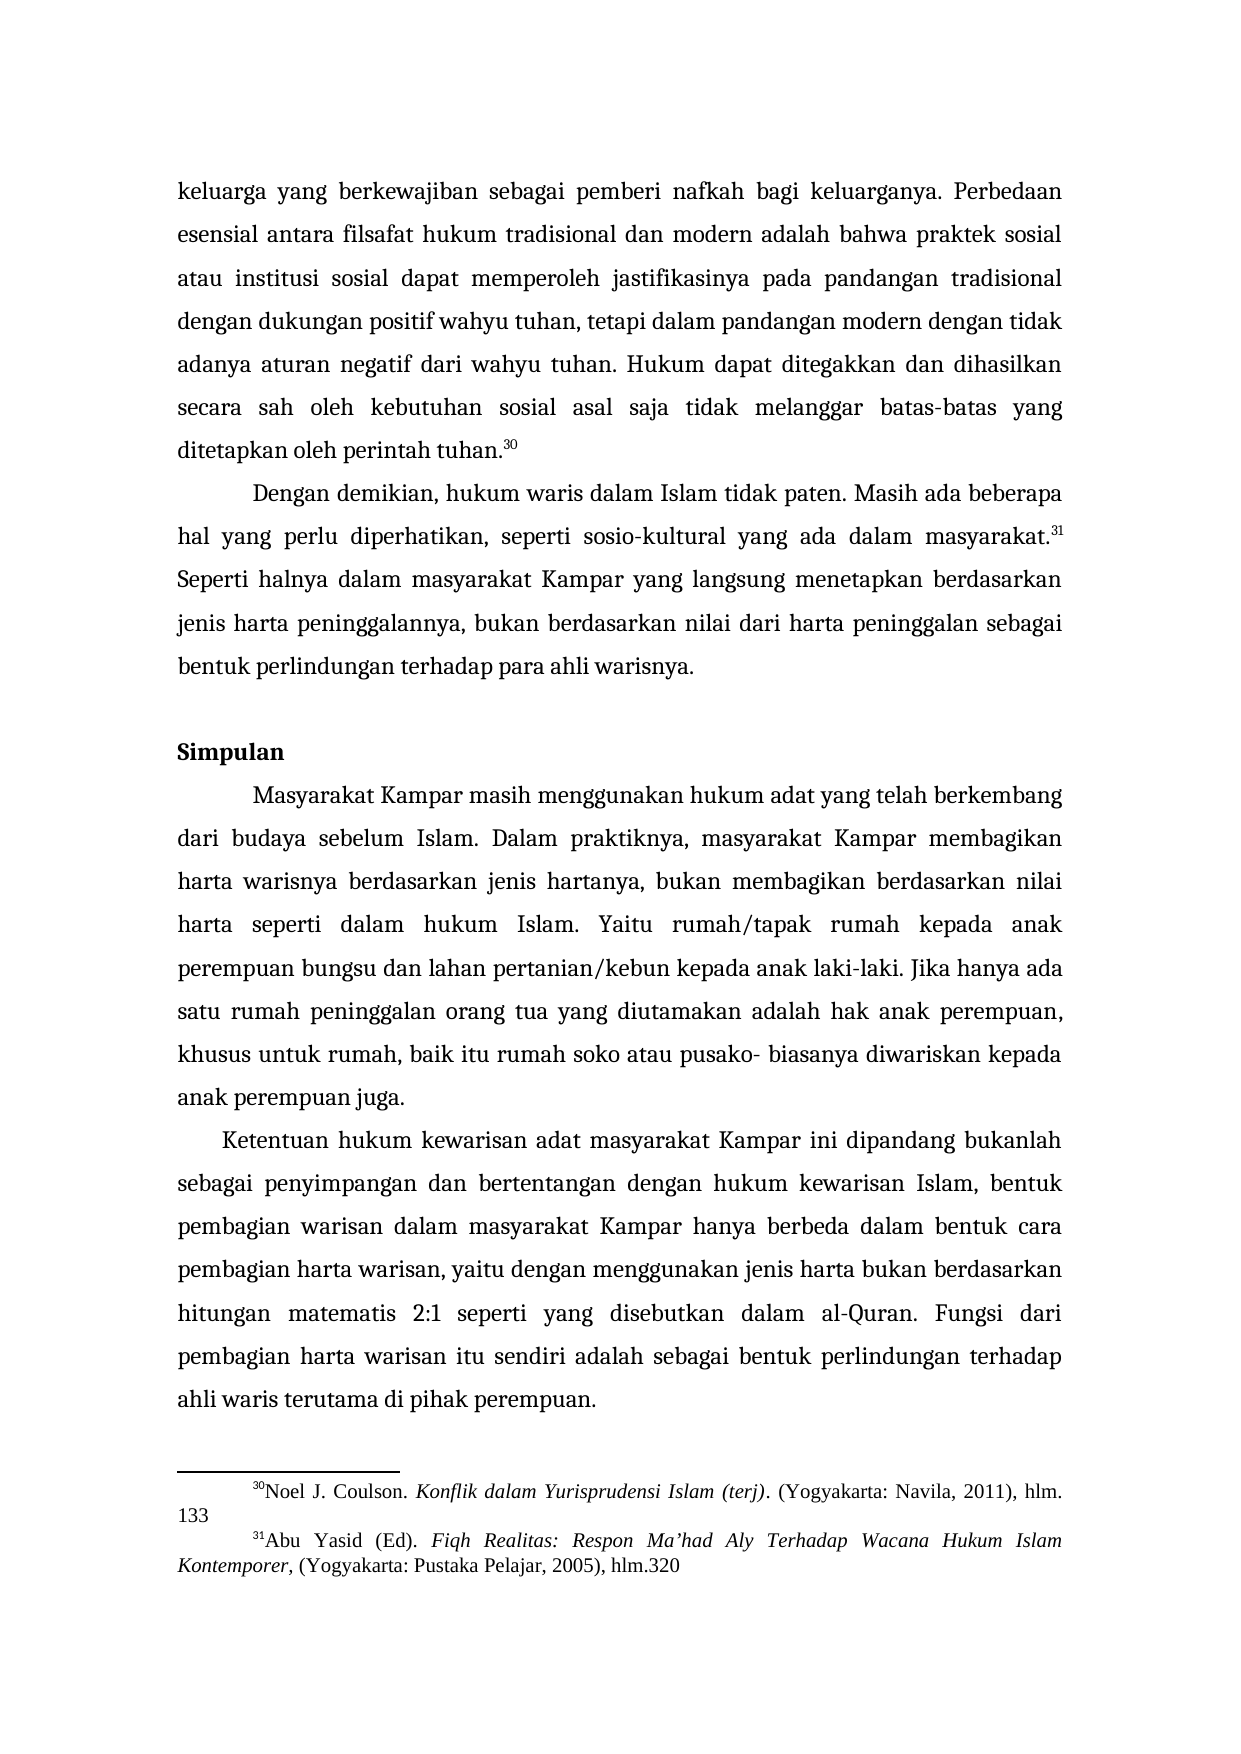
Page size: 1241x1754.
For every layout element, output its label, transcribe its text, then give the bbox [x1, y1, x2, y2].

text Masyarakat Kampar masih menggunakan hukum adat yang telah berkembang dari budaya sebelum Islam. Dalam praktiknya, masyarakat Kampar membagikan harta warisnya berdasarkan jenis hartanya, bukan membagikan berdasarkan nilai harta seperti dalam hukum Islam. Yaitu rumah/tapak rumah kepada anak perempuan bungsu dan lahan pertanian/kebun kepada anak laki-laki. Jika hanya ada satu rumah peninggalan orang tua yang diutamakan adalah hak anak perempuan, khusus untuk rumah, baik itu rumah soko atau pusako- biasanya diwariskan kepada anak perempuan juga. [177, 781, 1063, 1112]
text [177, 177, 1063, 465]
text Dengan demikian, hukum waris dalam Islam tidak paten. Masih ada beberapa hal yang perlu diperhatikan, seperti sosio-kultural yang ada dalam masyarakat. Seperti halnya dalam masyarakat Kampar yang langsung menetapkan berdasarkan jenis harta peninggalannya, bukan berdasarkan nilai dari harta peninggalan sebagai bentuk perlindungan terhadap para ahli warisnya. [177, 479, 1063, 680]
text Simpulan [177, 738, 1063, 767]
text Ketentuan hukum kewarisan adat masyarakat Kampar ini dipandang bukanlah sebagai penyimpangan dan bertentangan dengan hukum kewarisan Islam, bentuk pembagian warisan dalam masyarakat Kampar hanya berbeda dalam bentuk cara pembagian harta warisan, yaitu dengan menggunakan jenis harta bukan berdasarkan hitungan matematis 2:1 seperti yang disebutkan dalam al-Quran. Fungsi dari pembagian harta warisan itu sendiri adalah sebagai bentuk perlindungan terhadap ahli waris terutama di pihak perempuan. [177, 1126, 1063, 1413]
